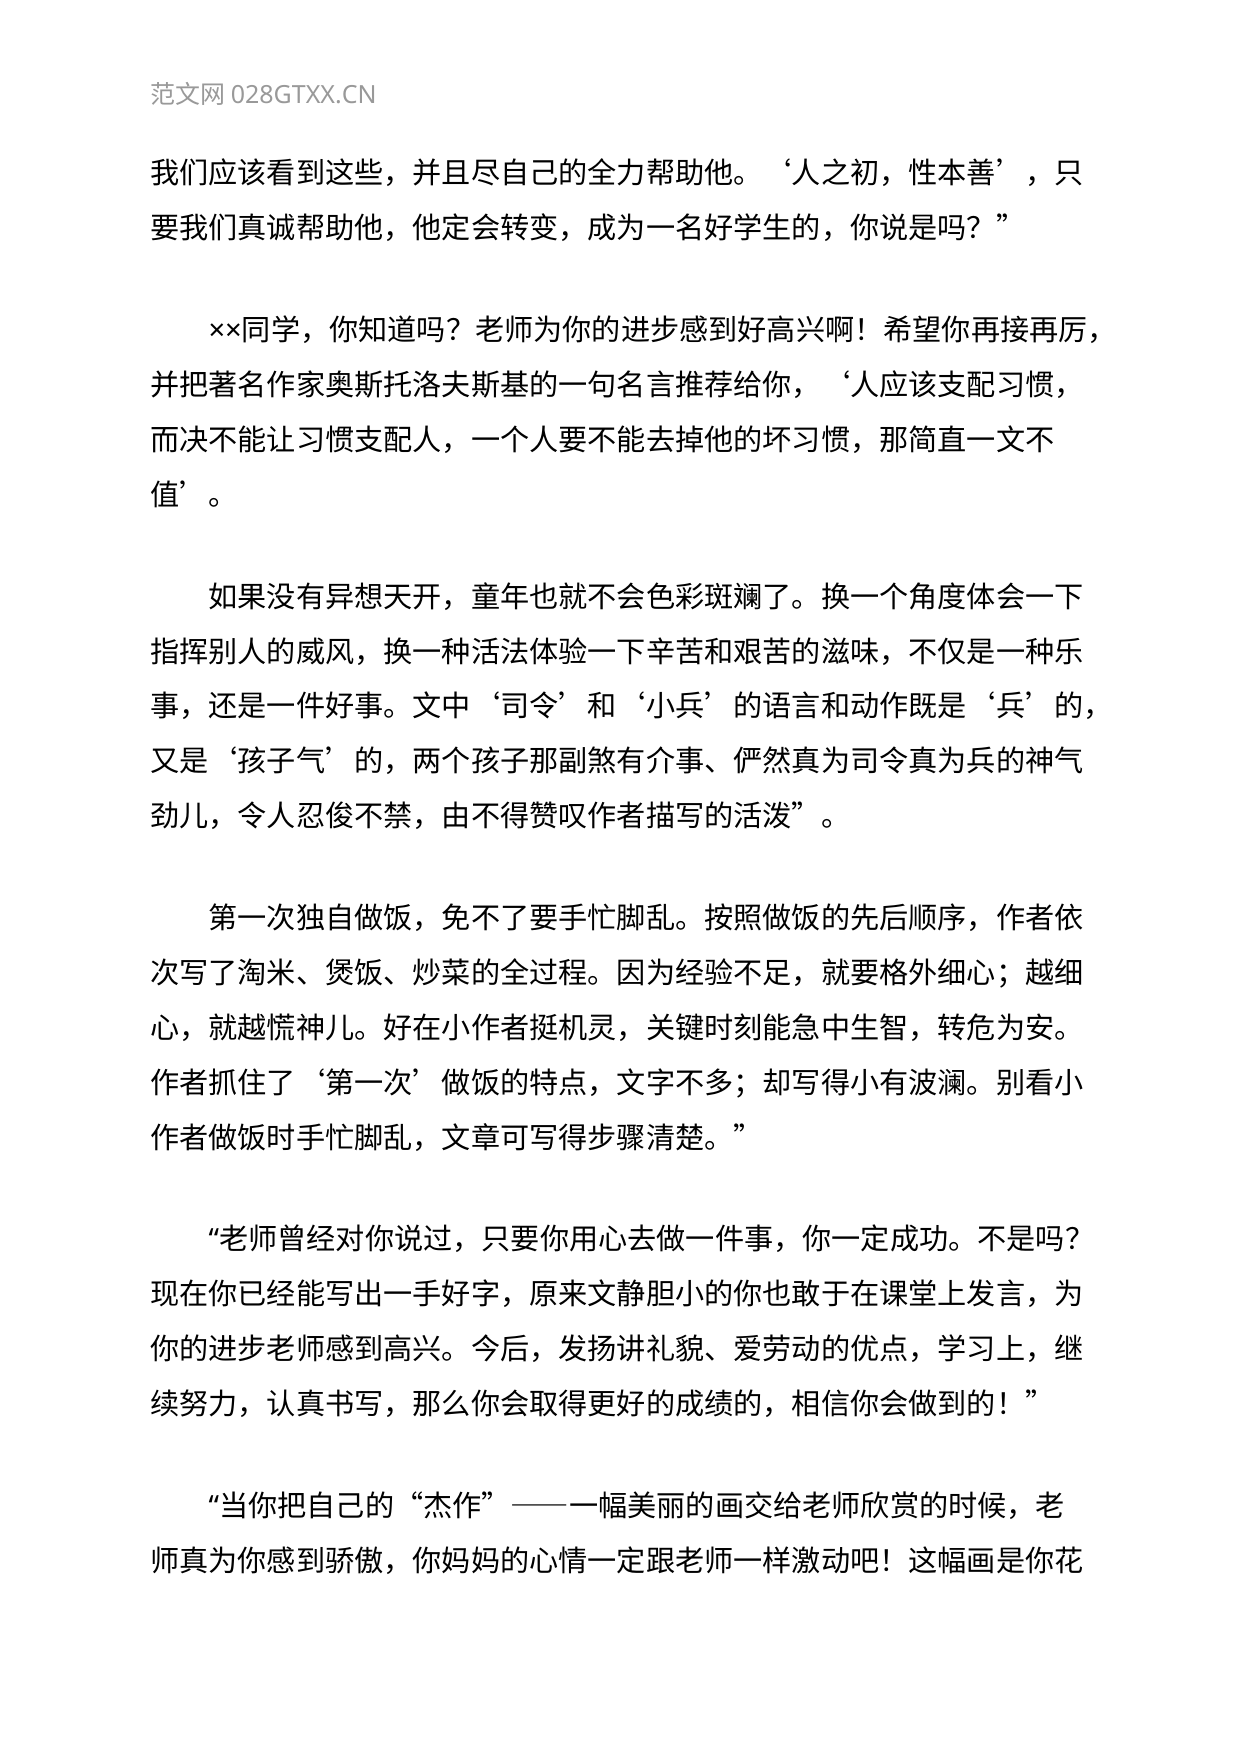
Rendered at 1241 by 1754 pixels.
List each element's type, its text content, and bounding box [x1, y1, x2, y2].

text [150, 150, 1090, 247]
text ××同学，你知道吗？老师为你的进步感到好高兴啊！希望你再接再厉，并把著名作家奥斯托洛夫斯基的一句名言推荐给你，‘人应该支配习惯，而决不能让习惯支配人，一个人要不能去掉他的坏习惯，那简直一文不值’。 [150, 307, 1090, 514]
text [150, 1482, 1090, 1580]
text 第一次独自做饭，免不了要手忙脚乱。按照做饭的先后顺序，作者依次写了淘米、煲饭、炒菜的全过程。因为经验不足，就要格外细心；越细心，就越慌神儿。好在小作者挺机灵，关键时刻能急中生智，转危为安。作者抓住了‘第一次’做饭的特点，文字不多；却写得小有波澜。别看小作者做饭时手忙脚乱，文章可写得步骤清楚。” [150, 894, 1090, 1156]
text “老师曾经对你说过，只要你用心去做一件事，你一定成功。不是吗？现在你已经能写出一手好字，原来文静胆小的你也敢于在课堂上发言，为你的进步老师感到高兴。今后，发扬讲礼貌、爱劳动的优点，学习上，继续努力，认真书写，那么你会取得更好的成绩的，相信你会做到的！” [150, 1216, 1090, 1423]
text 如果没有异想天开，童年也就不会色彩斑斓了。换一个角度体会一下指挥别人的威风，换一种活法体验一下辛苦和艰苦的滋味，不仅是一种乐事，还是一件好事。文中‘司令’和‘小兵’的语言和动作既是‘兵’的，又是‘孩子气’的，两个孩子那副煞有介事、俨然真为司令真为兵的神气劲儿，令人忍俊不禁，由不得赞叹作者描写的活泼”。 [150, 573, 1090, 835]
